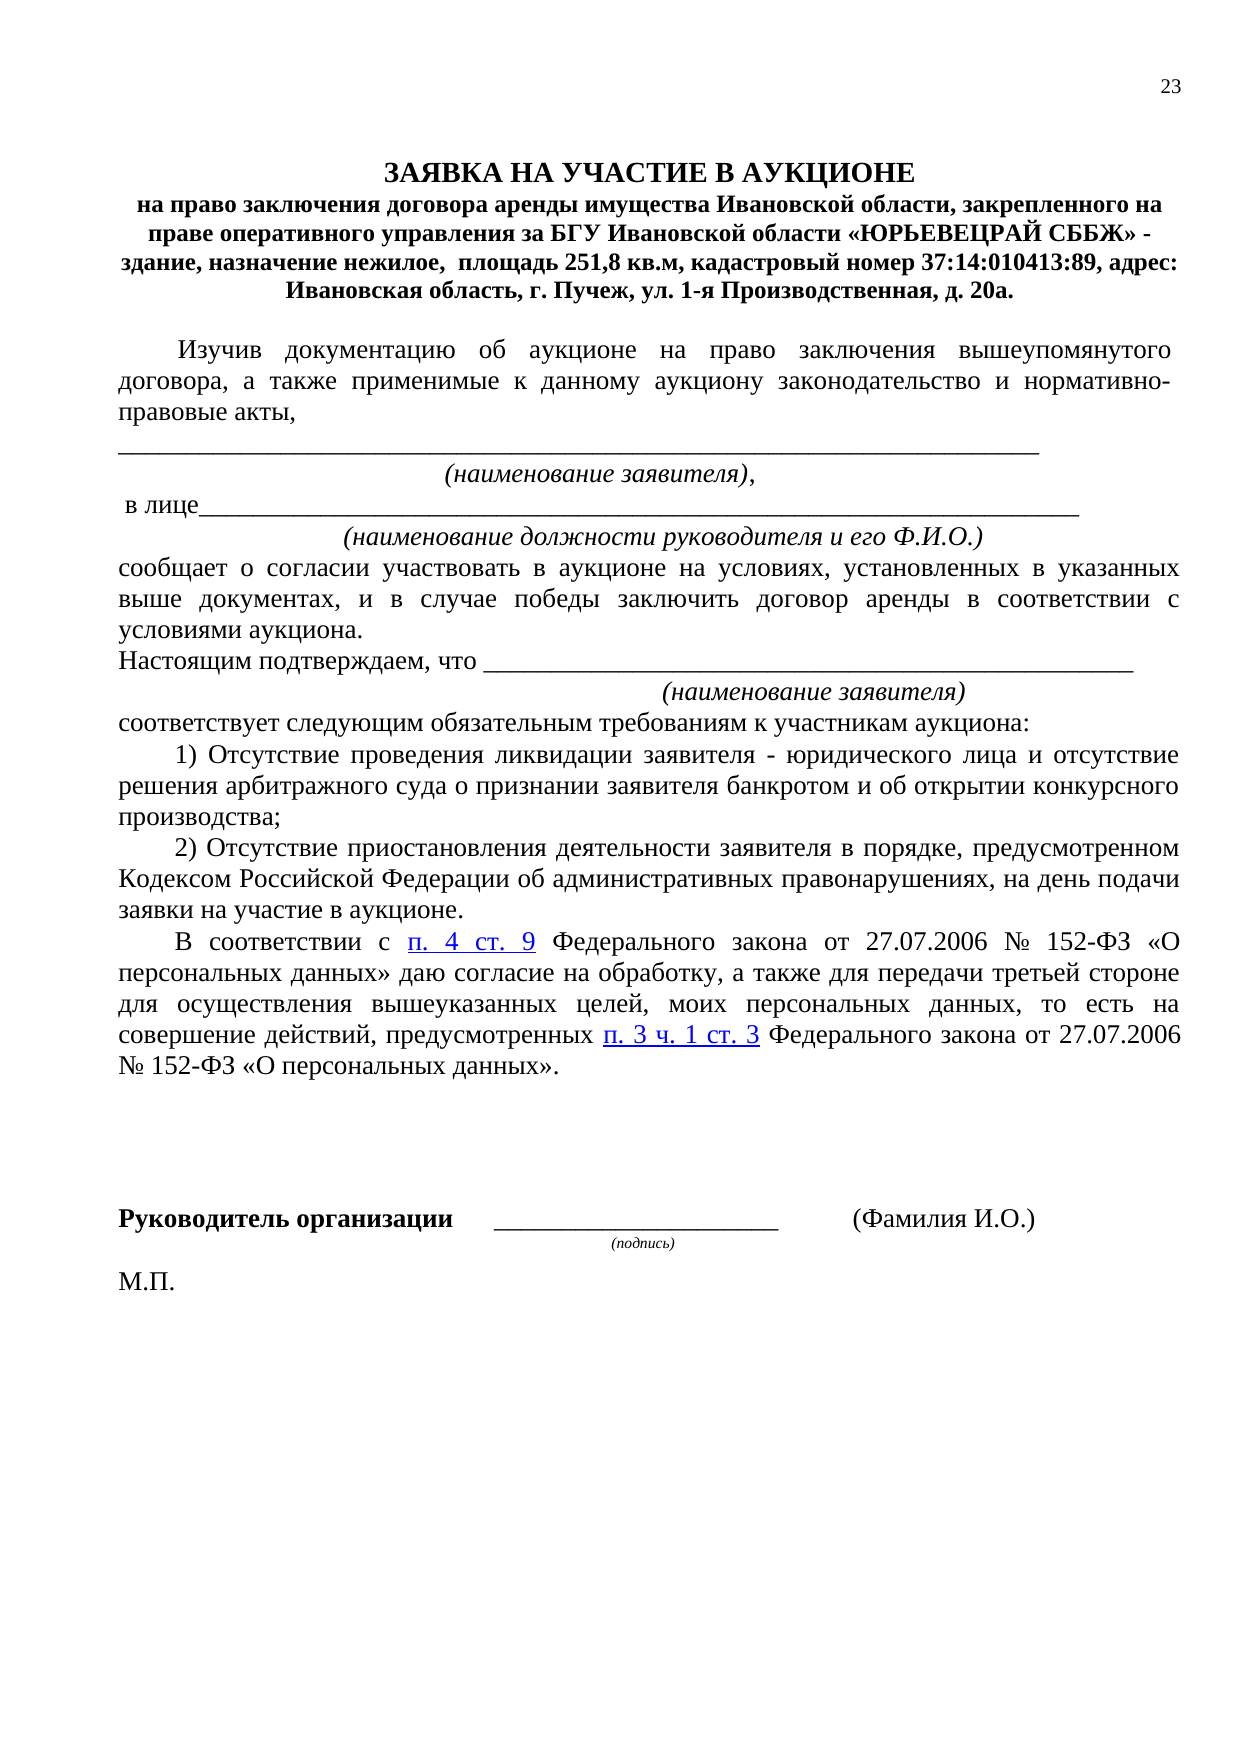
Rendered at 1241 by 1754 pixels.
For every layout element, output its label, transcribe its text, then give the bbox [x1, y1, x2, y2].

text В соответствии с п. 4 ст. 9 Федерального закона от 27.07.2006 № 152-ФЗ «О персональных данных» даю согласие на обработку, а также для передачи третьей стороне для осуществления вышеуказанных целей, моих персональных данных, то есть на совершение действий, предусмотренных п. 3 ч. 1 ст. 3 Федерального закона от 27.07.2006 № 152-ФЗ «О персональных данных». [118, 924, 1181, 1080]
text сообщает о согласии участвовать в аукционе на условиях, установленных в указанных выше документах, и в случае победы заключить договор аренды в соответствии с условиями аукциона. [118, 551, 1181, 644]
text Настоящим подтверждаем, что ________________________________________________ [118, 644, 1181, 675]
text (наименование должности руководителя и его Ф.И.О.) [343, 520, 1181, 551]
text (подпись) [487, 1234, 1181, 1265]
text ЗАЯВКА НА УЧАСТИЕ В АУКЦИОНЕ [118, 156, 1181, 189]
text ____________________________________________________________________ [118, 426, 1172, 457]
text М.П. [118, 1265, 1181, 1296]
text 2) Отсутствие приостановления деятельности заявителя в порядке, предусмотренном Кодексом Российской Федерации об административных правонарушениях, на день подачи заявки на участие в аукционе. [118, 831, 1181, 924]
text на право заключения договора аренды имущества Ивановской области, закрепленного на праве оперативного управления за БГУ Ивановской области «ЮРЬЕВЕЦРАЙ СББЖ» - здание, назначение нежилое, площадь 251,8 кв.м, кадастровый номер 37:14:010413:89, адрес: Ивановская область, г. Пучеж, ул. 1-я Производственная, д. 20а. [118, 189, 1181, 304]
text Изучив документацию об аукционе на право заключения вышеупомянутого договора, а также применимые к данному аукциону законодательство и нормативно-правовые акты, [118, 333, 1172, 426]
text соответствует следующим обязательным требованиям к участникам аукциона: [118, 707, 1190, 738]
text в лице_________________________________________________________________ [118, 488, 1181, 520]
text 1) Отсутствие проведения ликвидации заявителя - юридического лица и отсутствие решения арбитражного суда о признании заявителя банкротом и об открытии конкурсного производства; [118, 738, 1181, 831]
text Руководитель организации _____________________ (Фамилия И.О.) [118, 1202, 1181, 1234]
text (наименование заявителя), [268, 457, 1190, 488]
text (наименование заявителя) [343, 675, 1190, 707]
